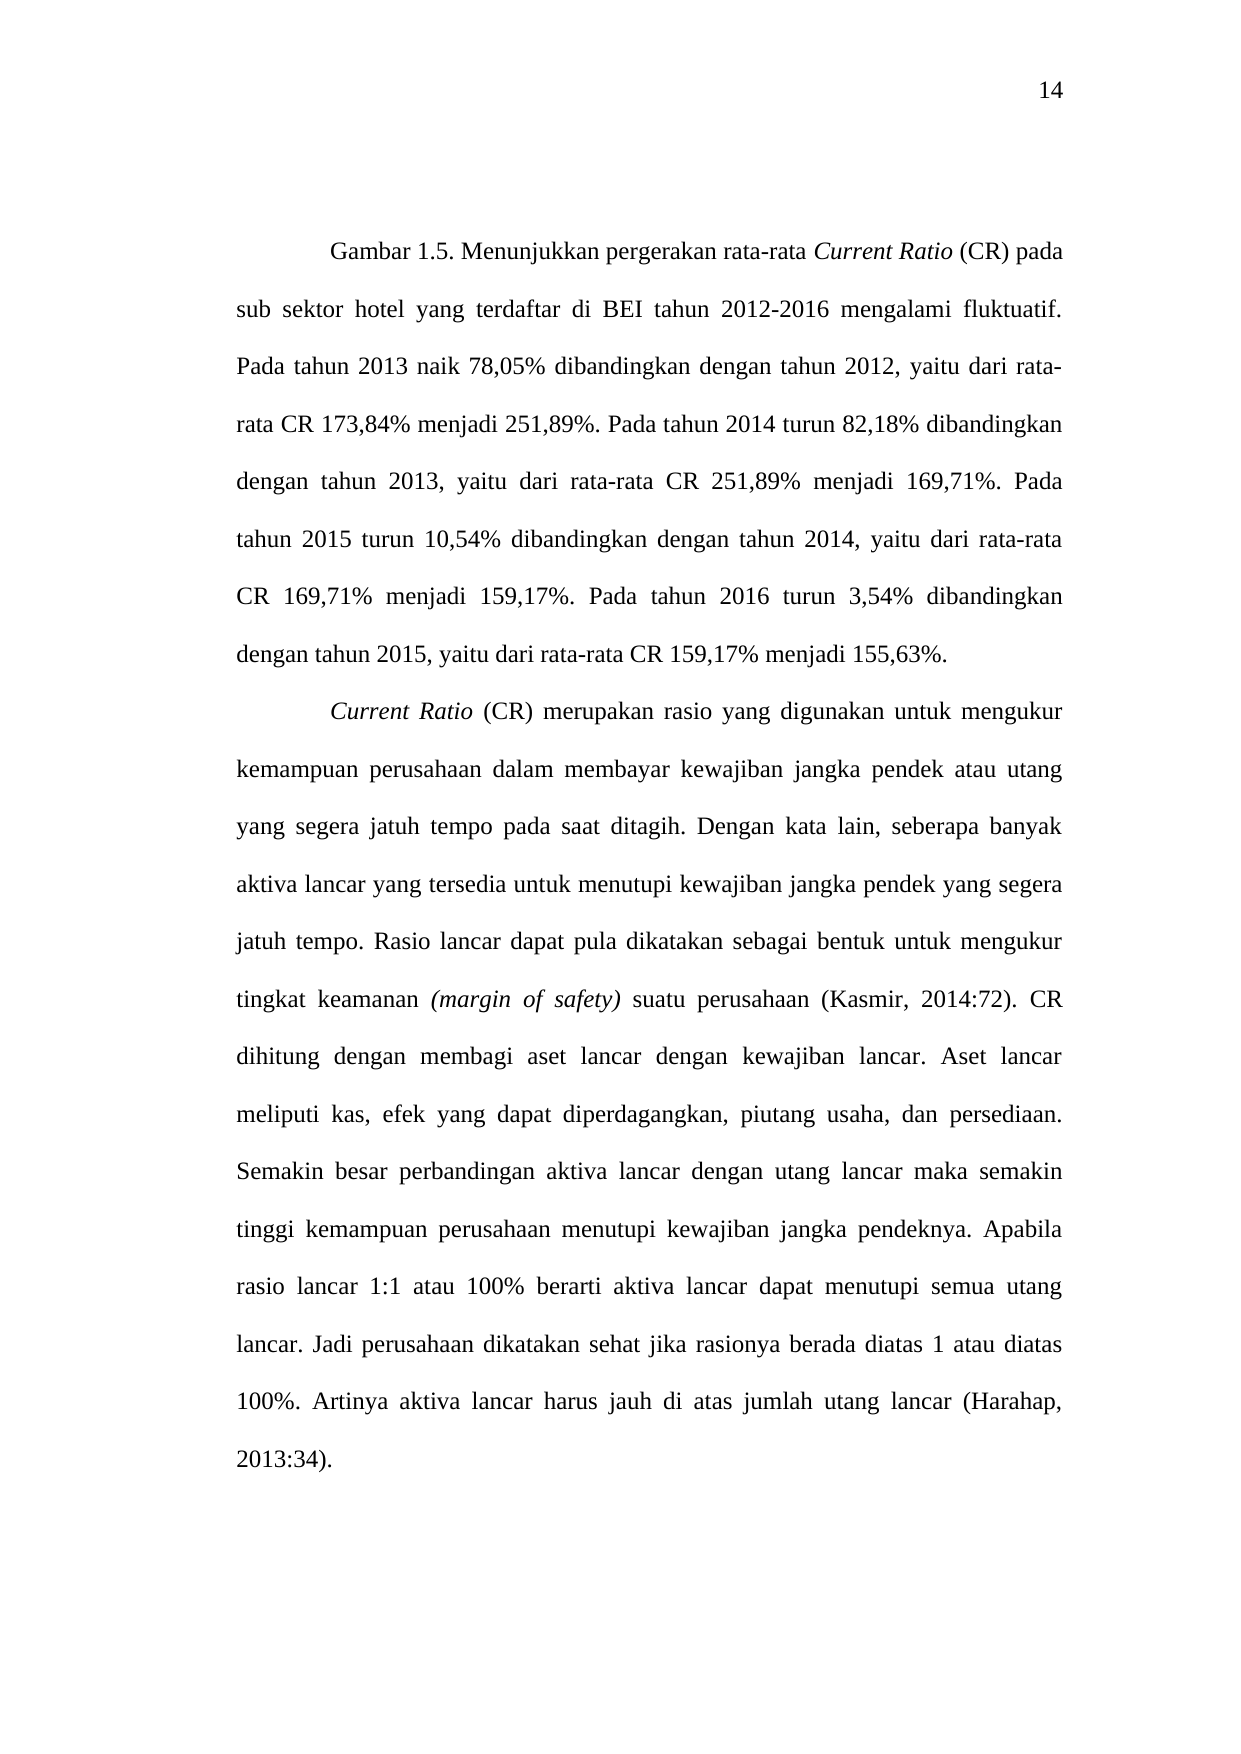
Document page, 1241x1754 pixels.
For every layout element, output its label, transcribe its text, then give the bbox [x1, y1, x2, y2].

list Gambar 1.5. Menunjukkan pergerakan rata-rata Current Ratio (CR) pada sub sektor hotel yang terdaftar di BEI tahun 2012-2016 mengalami fluktuatif. Pada tahun 2013 naik 78,05% dibandingkan dengan tahun 2012, yaitu dari rata-rata CR 173,84% menjadi 251,89%. Pada tahun 2014 turun 82,18% dibandingkan dengan tahun 2013, yaitu dari rata-rata CR 251,89% menjadi 169,71%. Pada tahun 2015 turun 10,54% dibandingkan dengan tahun 2014, yaitu dari rata-rata CR 169,71% menjadi 159,17%. Pada tahun 2016 turun 3,54% dibandingkan dengan tahun 2015, yaitu dari rata-rata CR 159,17% menjadi 155,63%. [236, 236, 1063, 667]
list Current Ratio (CR) merupakan rasio yang digunakan untuk mengukur kemampuan perusahaan dalam membayar kewajiban jangka pendek atau utang yang segera jatuh tempo pada saat ditagih. Dengan kata lain, seberapa banyak aktiva lancar yang tersedia untuk menutupi kewajiban jangka pendek yang segera jatuh tempo. Rasio lancar dapat pula dikatakan sebagai bentuk untuk mengukur tingkat keamanan (margin of safety) suatu perusahaan (Kasmir, 2014:72). CR dihitung dengan membagi aset lancar dengan kewajiban lancar. Aset lancar meliputi kas, efek yang dapat diperdagangkan, piutang usaha, dan persediaan. Semakin besar perbandingan aktiva lancar dengan utang lancar maka semakin tinggi kemampuan perusahaan menutupi kewajiban jangka pendeknya. Apabila rasio lancar 1:1 atau 100% berarti aktiva lancar dapat menutupi semua utang lancar. Jadi perusahaan dikatakan sehat jika rasionya berada diatas 1 atau diatas 100%. Artinya aktiva lancar harus jauh di atas jumlah utang lancar (Harahap, 2013:34). [236, 696, 1063, 1472]
